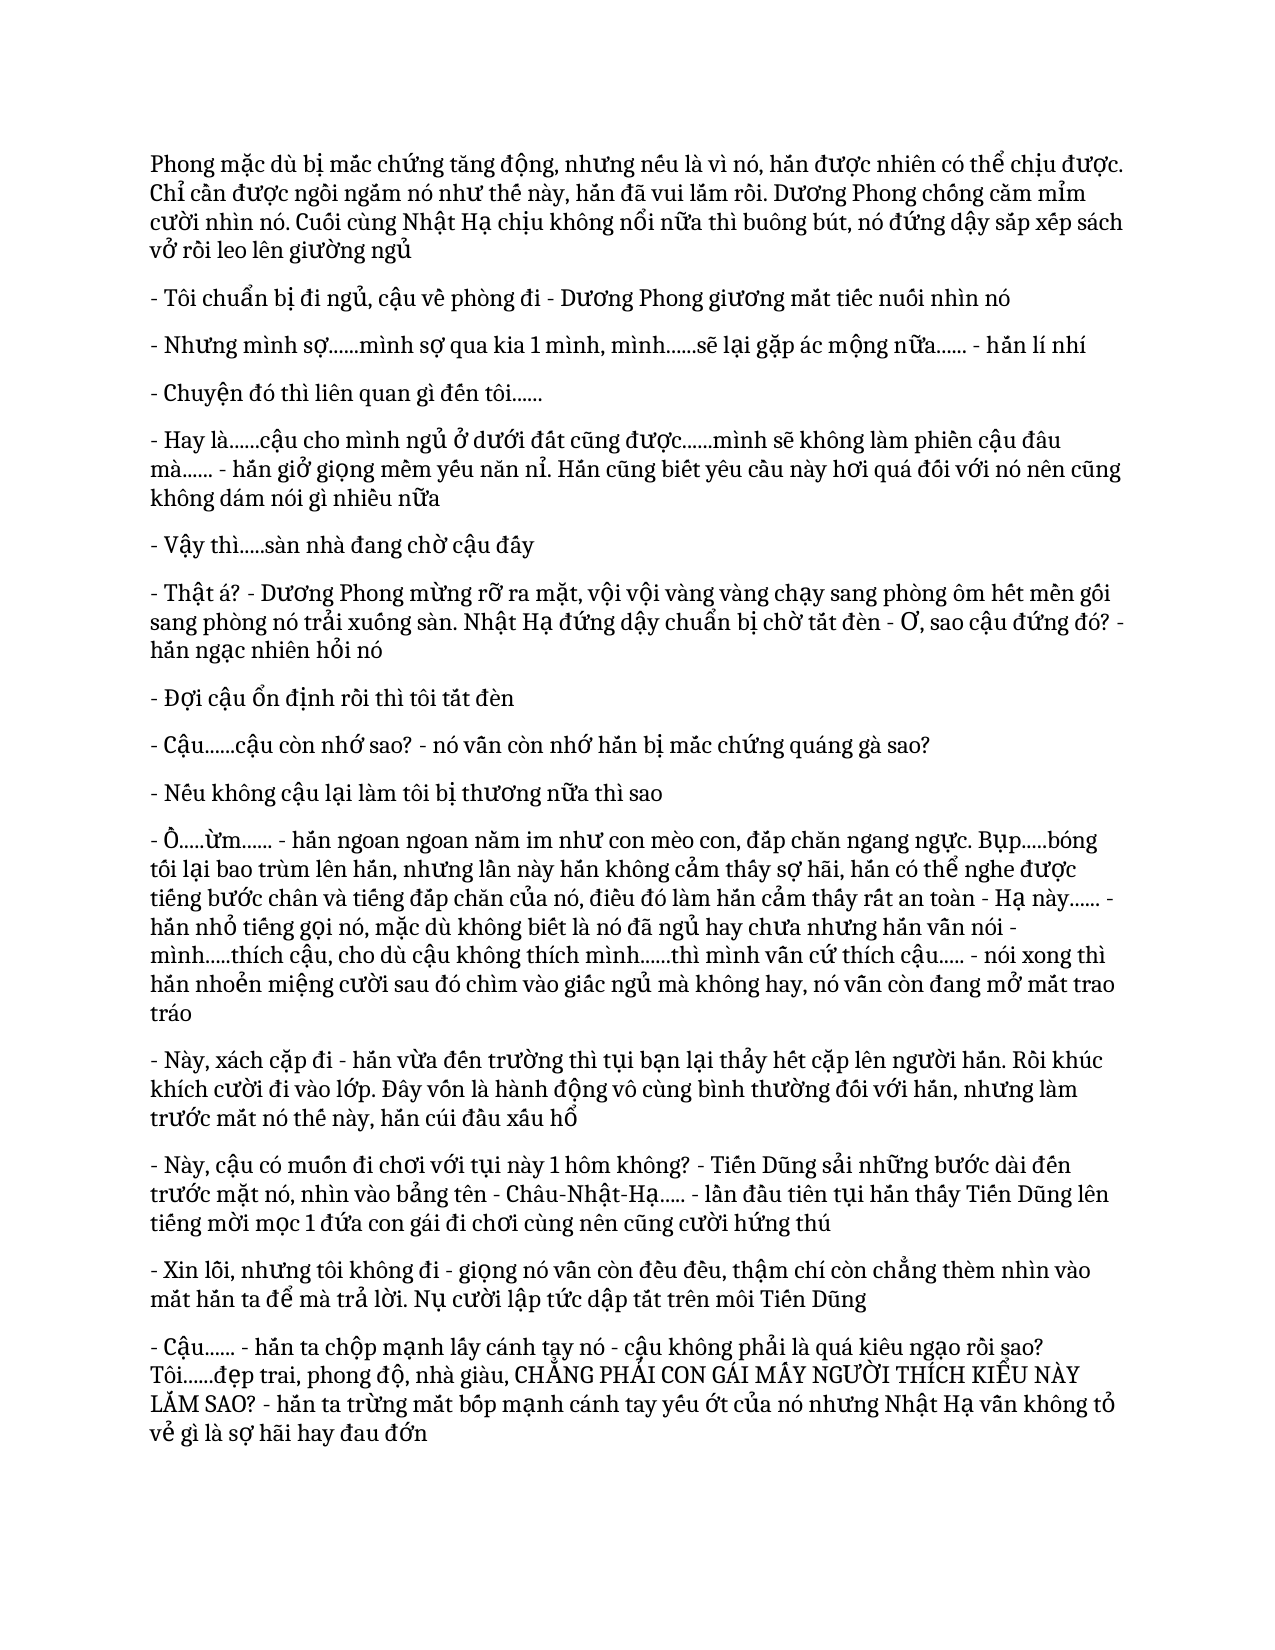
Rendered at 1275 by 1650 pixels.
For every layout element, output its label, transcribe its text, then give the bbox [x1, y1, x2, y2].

text - Này, xách cặp đi - hắn vừa đến trường thì tụi bạn lại thảy hết cặp lên người hắn. Rồi khúc khích cười đi vào lớp. Đây vốn là hành động vô cùng bình thường đối với hắn, nhưng làm trước mắt nó thế này, hắn cúi đầu xấu hổ [150, 1046, 1125, 1132]
text - Thật á? - Dương Phong mừng rỡ ra mặt, vội vội vàng vàng chạy sang phòng ôm hết mền gối sang phòng nó trải xuống sàn. Nhật Hạ đứng dậy chuẩn bị chờ tắt đèn - Ơ, sao cậu đứng đó? - hắn ngạc nhiên hỏi nó [150, 579, 1125, 665]
text - Xin lỗi, nhưng tôi không đi - giọng nó vẫn còn đều đều, thậm chí còn chẳng thèm nhìn vào mắt hắn ta để mà trả lời. Nụ cười lập tức dập tắt trên môi Tiến Dũng [150, 1256, 1125, 1314]
text - Nếu không cậu lại làm tôi bị thương nữa thì sao [150, 779, 1125, 807]
text - Cậu...... - hắn ta chộp mạnh lấy cánh tay nó - cậu không phải là quá kiêu ngạo rồi sao? Tôi......đẹp trai, phong độ, nhà giàu, CHẲNG PHẢI CON GÁI MẤY NGƯỜI THÍCH KIỂU NÀY LẮM SAO? - hắn ta trừng mắt bốp mạnh cánh tay yếu ớt của nó nhưng Nhật Hạ vẫn không tỏ vẻ gì là sợ hãi hay đau đớn [150, 1332, 1125, 1447]
text - Ồ.....ừm...... - hắn ngoan ngoan nằm im như con mèo con, đắp chăn ngang ngực. Bụp.....bóng tối lại bao trùm lên hắn, nhưng lần này hắn không cảm thấy sợ hãi, hắn có thể nghe được tiếng bước chân và tiếng đắp chăn của nó, điều đó làm hắn cảm thấy rất an toàn - Hạ này...... - hắn nhỏ tiếng gọi nó, mặc dù không biết là nó đã ngủ hay chưa nhưng hắn vẫn nói - mình.....thích cậu, cho dù cậu không thích mình......thì mình vẫn cứ thích cậu..... - nói xong thì hắn nhoẻn miệng cười sau đó chìm vào giấc ngủ mà không hay, nó vẫn còn đang mở mắt trao tráo [150, 826, 1125, 1027]
text - Đợi cậu ổn định rồi thì tôi tắt đèn [150, 684, 1125, 712]
text - Vậy thì.....sàn nhà đang chờ cậu đấy [150, 531, 1125, 560]
text - Hay là......cậu cho mình ngủ ở dưới đất cũng được......mình sẽ không làm phiền cậu đâu mà...... - hắn giở giọng mềm yếu năn nỉ. Hắn cũng biết yêu cầu này hơi quá đối với nó nên cũng không dám nói gì nhiều nữa [150, 426, 1125, 512]
text - Tôi chuẩn bị đi ngủ, cậu về phòng đi - Dương Phong giương mắt tiếc nuối nhìn nó [150, 284, 1125, 312]
text - Này, cậu có muốn đi chơi với tụi này 1 hôm không? - Tiến Dũng sải những bước dài đến trước mặt nó, nhìn vào bảng tên - Châu-Nhật-Hạ..... - lần đầu tiên tụi hắn thấy Tiến Dũng lên tiếng mời mọc 1 đứa con gái đi chơi cùng nên cũng cười hứng thú [150, 1151, 1125, 1237]
text - Nhưng mình sợ......mình sợ qua kia 1 mình, mình......sẽ lại gặp ác mộng nữa...... - hắn lí nhí [150, 331, 1125, 360]
text - Cậu......cậu còn nhớ sao? - nó vẫn còn nhớ hắn bị mắc chứng quáng gà sao? [150, 731, 1125, 760]
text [150, 150, 1125, 265]
text - Chuyện đó thì liên quan gì đến tôi...... [150, 379, 1125, 407]
